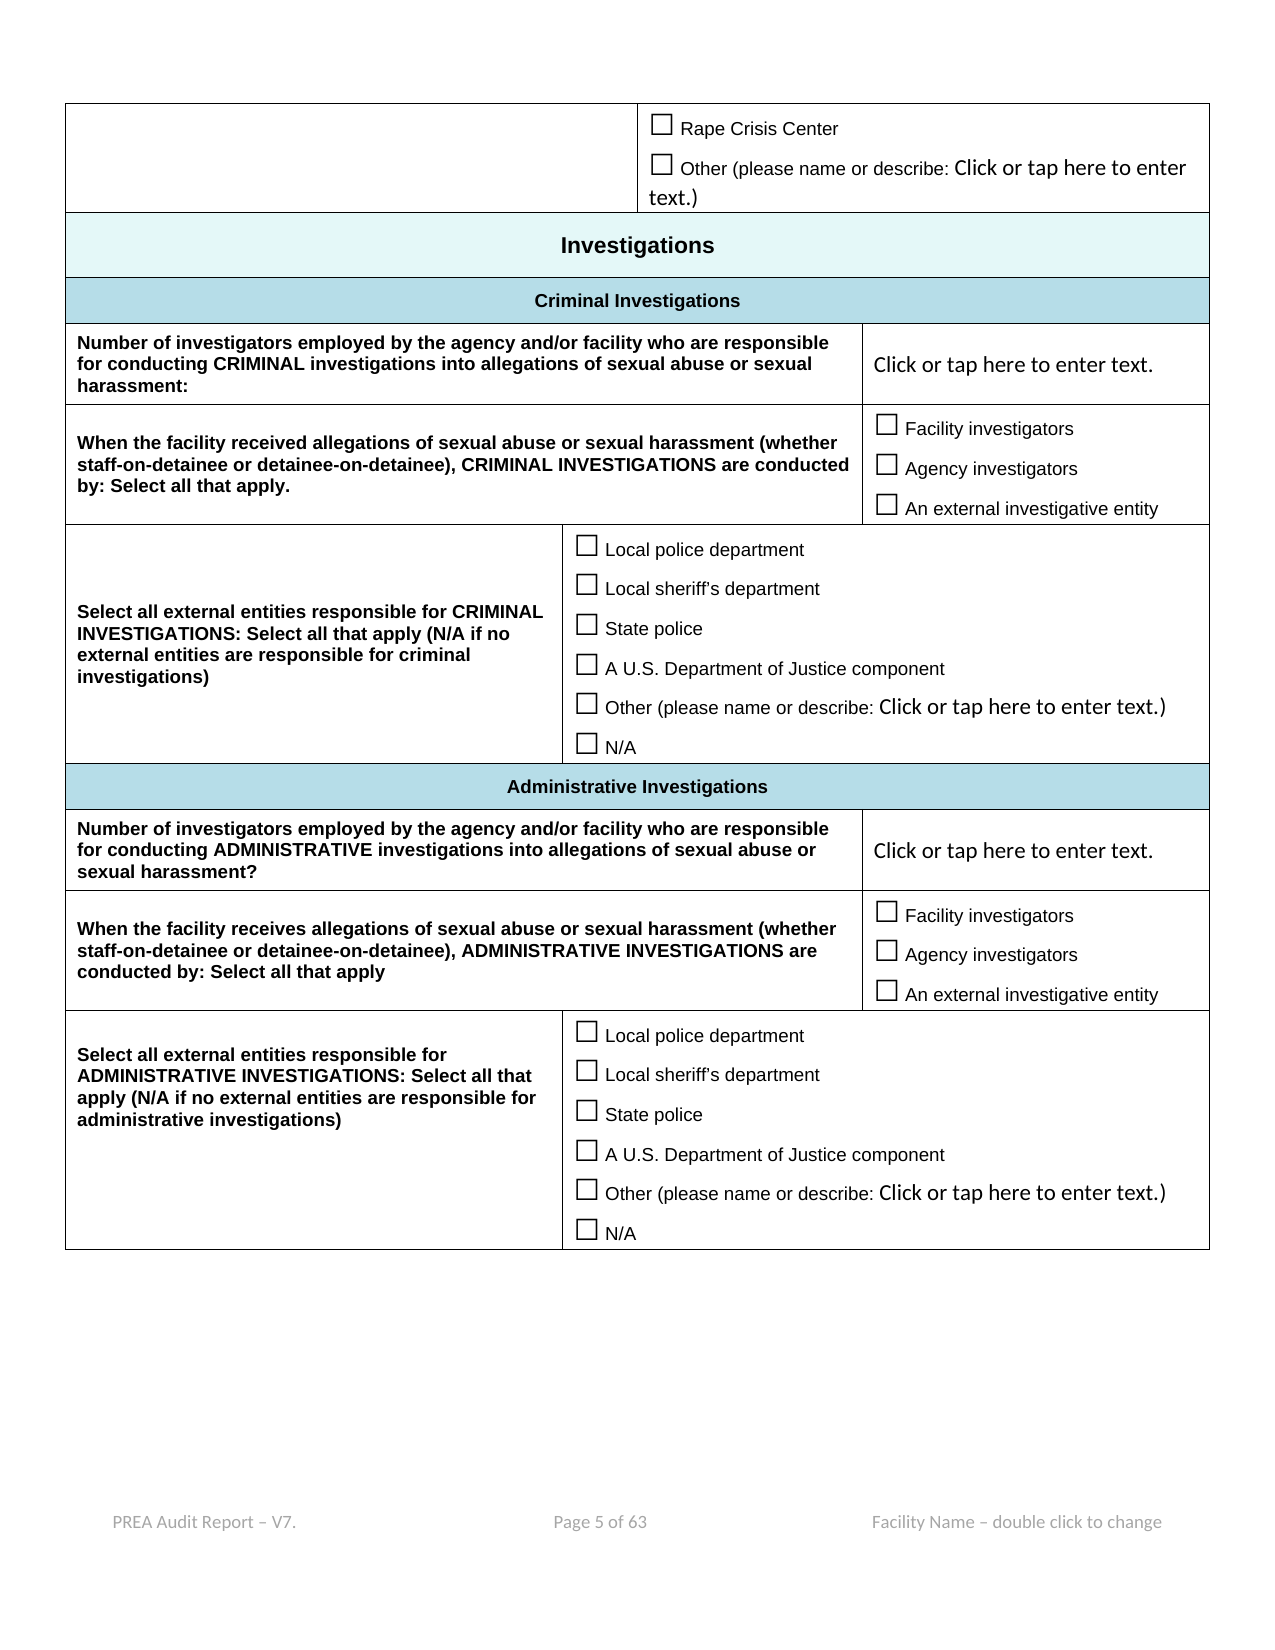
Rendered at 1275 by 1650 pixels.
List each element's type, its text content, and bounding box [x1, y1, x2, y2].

table_cell Select all external entities responsible for CRIMINAL INVESTIGATIONS: Select all that apply (N/A if no external entities are responsible for criminal investigations) [66, 525, 562, 763]
table_cell Select all external entities responsible for ADMINISTRATIVE INVESTIGATIONS: Select all that apply (N/A if no external entities are responsible for administrative investigations) [66, 1011, 562, 1249]
table_cell Number of investigators employed by the agency and/or facility who are responsible for conducting ADMINISTRATIVE investigations into allegations of sexual abuse or sexual harassment? [66, 810, 862, 890]
table_cell Facility investigators Agency investigators An external investigative entity [863, 891, 1209, 1010]
table_cell Investigations [66, 213, 1209, 277]
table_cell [66, 104, 637, 212]
table_cell Local police department Local sheriff’s department State police A U.S. Department of Justice component Other (please name or describe: ) N/A [563, 1011, 1209, 1249]
table_cell Local police department Local sheriff’s department State police A U.S. Department of Justice component Other (please name or describe: ) N/A [563, 525, 1209, 763]
table_cell Criminal Investigations [66, 278, 1209, 323]
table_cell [638, 104, 1209, 212]
table_cell When the facility receives allegations of sexual abuse or sexual harassment (whether staff-on-detainee or detainee-on-detainee), ADMINISTRATIVE INVESTIGATIONS are conducted by: Select all that apply [66, 891, 862, 1010]
table_cell [863, 324, 1209, 404]
table_cell Number of investigators employed by the agency and/or facility who are responsible for conducting CRIMINAL investigations into allegations of sexual abuse or sexual harassment: [66, 324, 862, 404]
table_cell Facility investigators Agency investigators An external investigative entity [863, 405, 1209, 524]
table_cell When the facility received allegations of sexual abuse or sexual harassment (whether staff-on-detainee or detainee-on-detainee), CRIMINAL INVESTIGATIONS are conducted by: Select all that apply. [66, 405, 862, 524]
table_cell Administrative Investigations [66, 764, 1209, 809]
table_cell [863, 810, 1209, 890]
